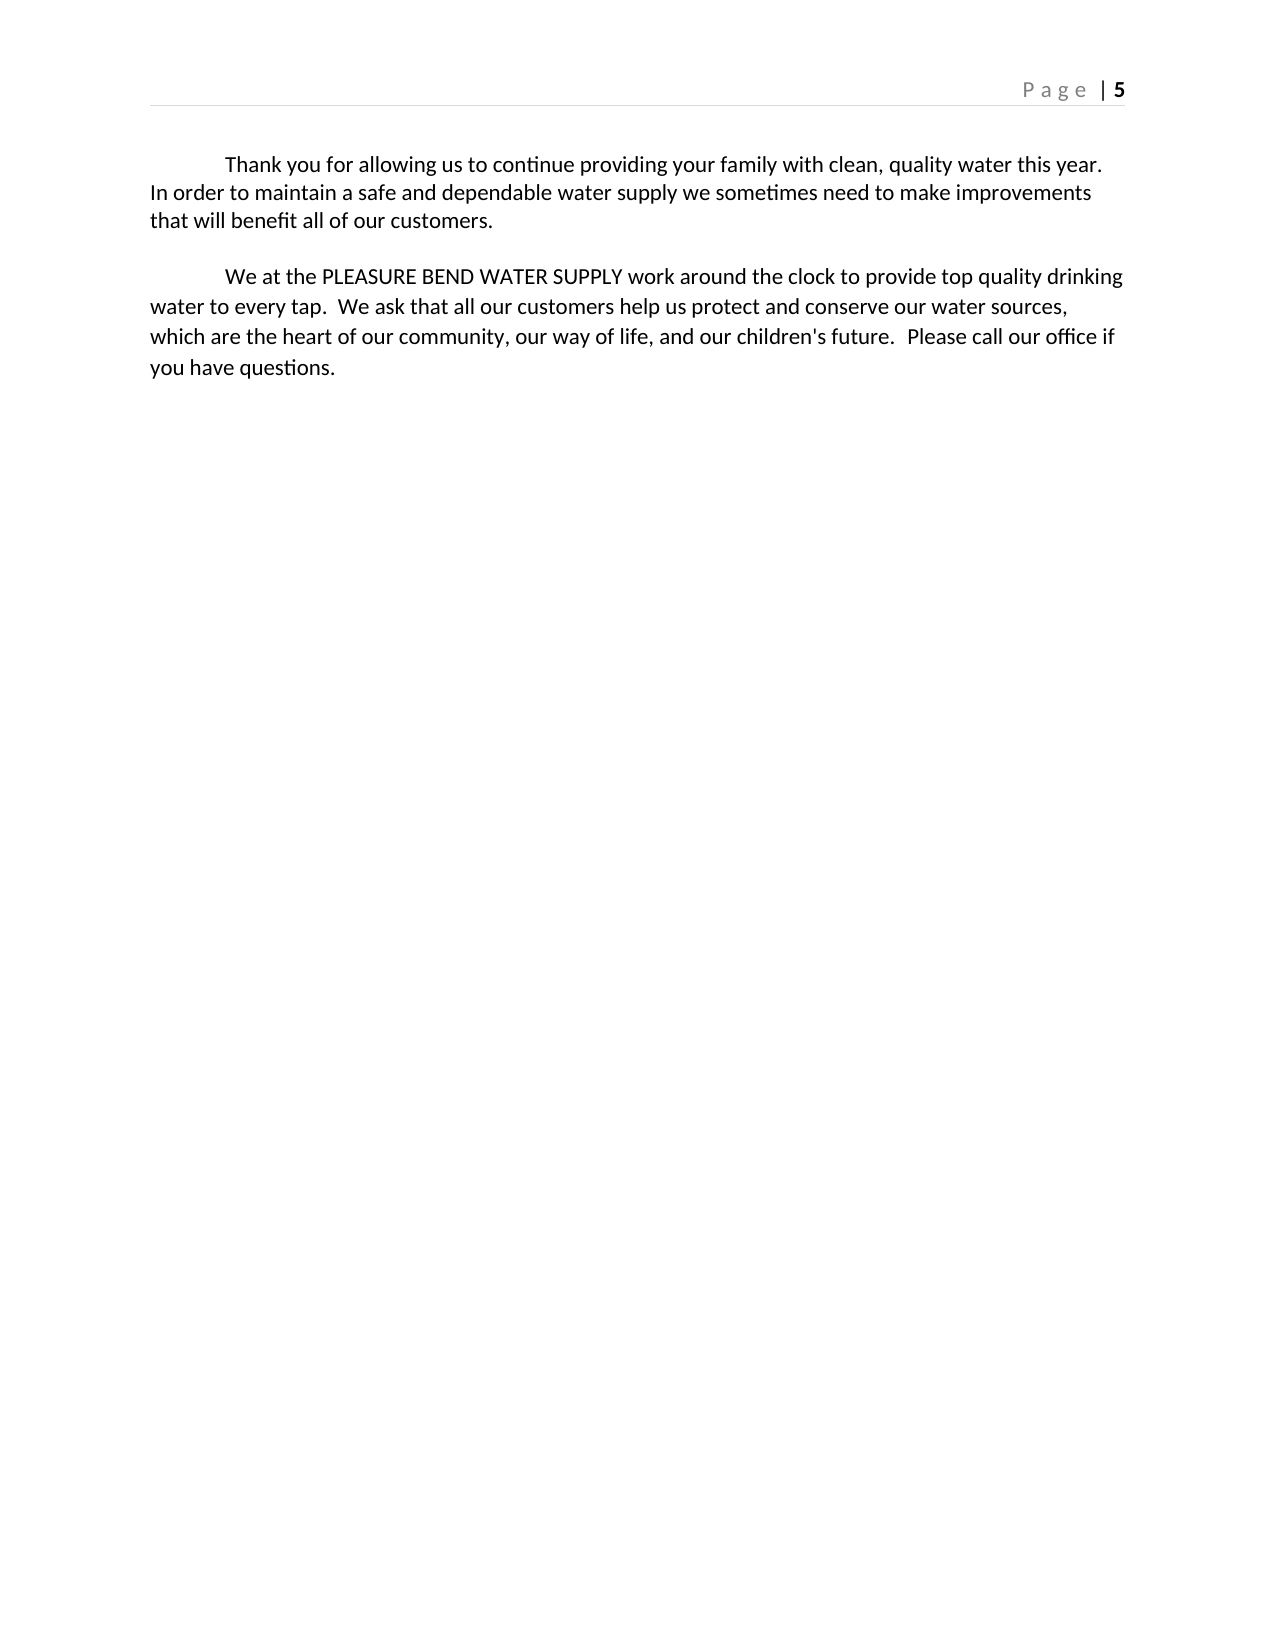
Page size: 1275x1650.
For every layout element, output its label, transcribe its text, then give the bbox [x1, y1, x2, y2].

text We at the PLEASURE BEND WATER SUPPLY work around the clock to provide top quality drinking water to every tap. We ask that all our customers help us protect and conserve our water sources, which are the heart of our community, our way of life, and our children's future. Please call our office if you have questions. [150, 262, 1125, 381]
text Thank you for allowing us to continue providing your family with clean, quality water this year. In order to maintain a safe and dependable water supply we sometimes need to make improvements that will benefit all of our customers. [150, 150, 1125, 234]
